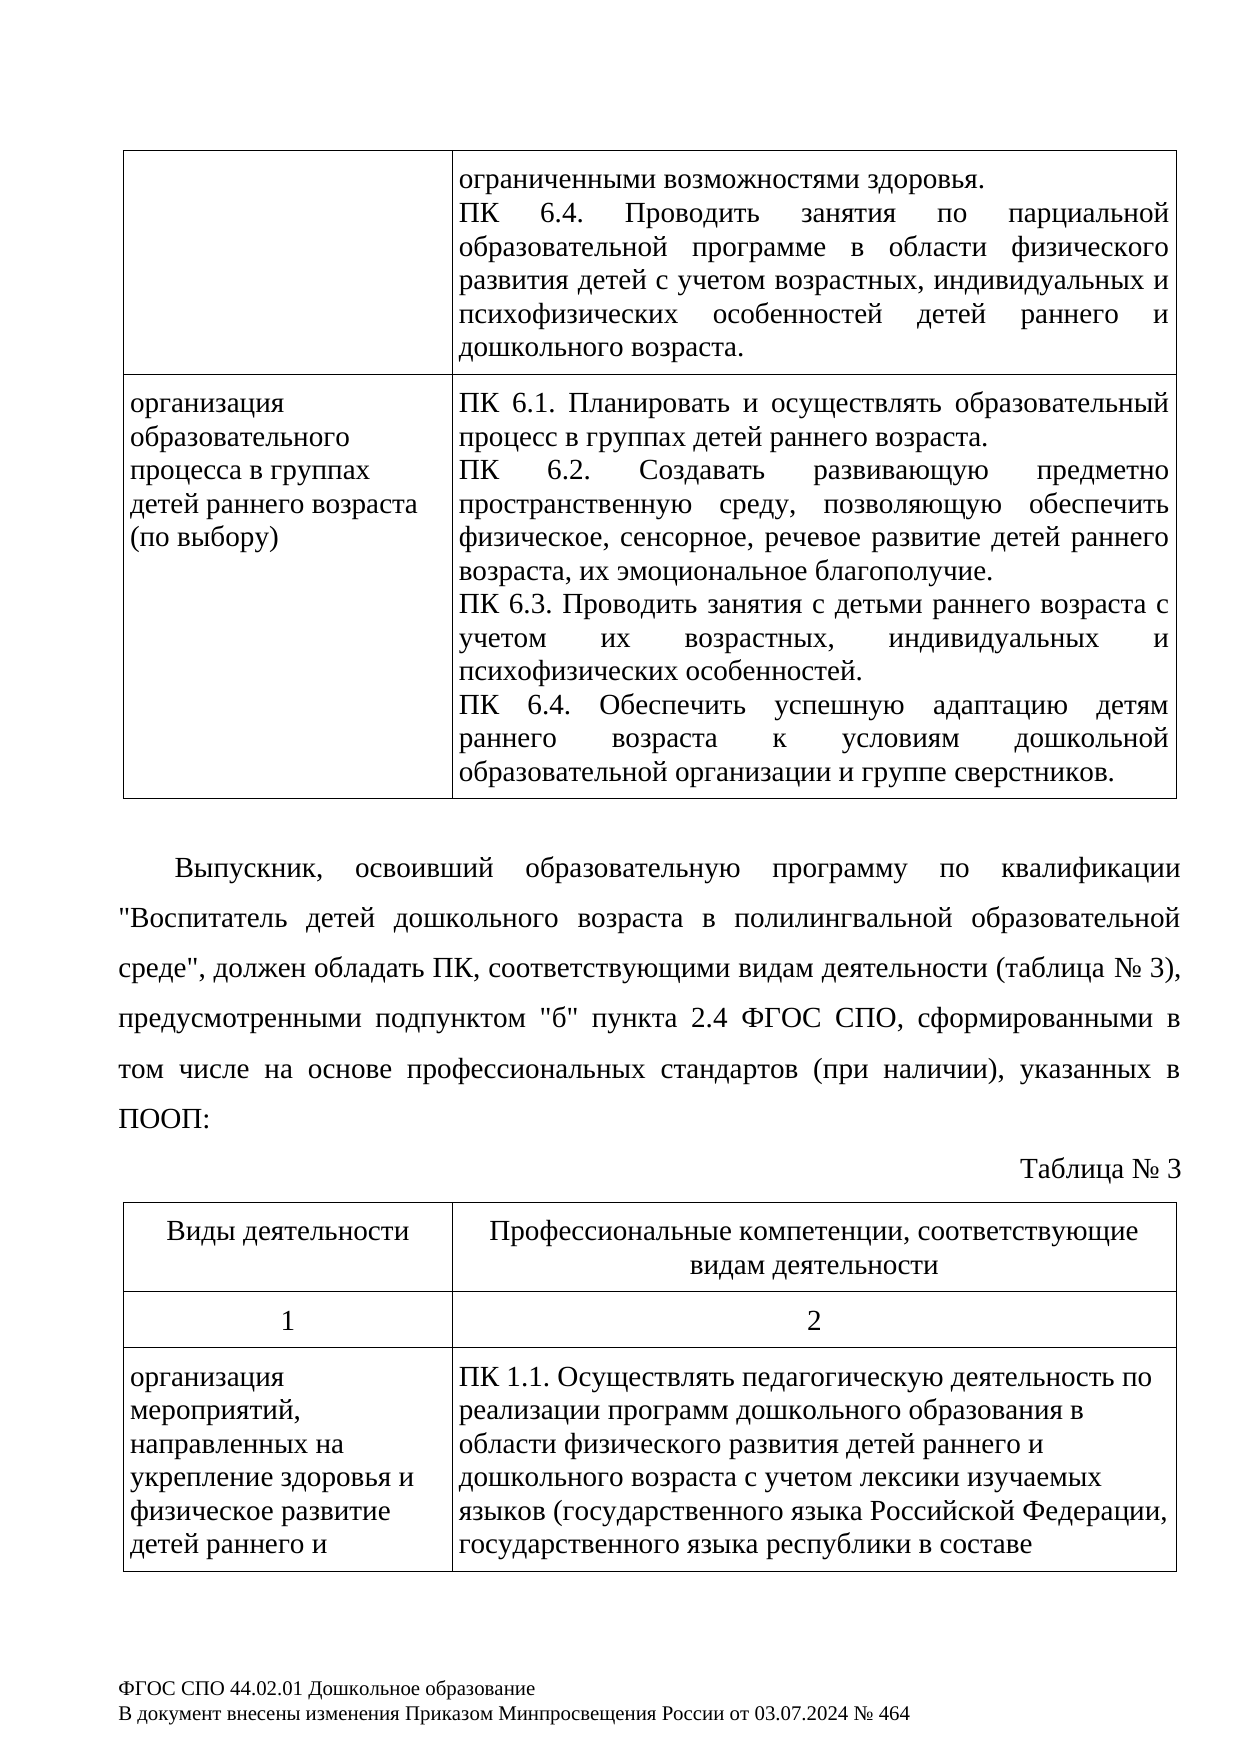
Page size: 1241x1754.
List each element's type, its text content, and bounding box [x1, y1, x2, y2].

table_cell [453, 1348, 1176, 1571]
text Таблица № 3 [118, 1152, 1181, 1185]
table_cell ПК 6.1. Планировать и осуществлять образовательный процесс в группах детей раннего возраста. ПК 6.2. Создавать развивающую предметно пространственную среду, позволяющую обеспечить физическое, сенсорное, речевое развитие детей раннего возраста, их эмоциональное благополучие. ПК 6.3. Проводить занятия с детьми раннего возраста с учетом их возрастных, индивидуальных и психофизических особенностей. ПК 6.4. Обеспечить успешную адаптацию детям раннего возраста к условиям дошкольной образовательной организации и группе сверстников. [453, 375, 1176, 798]
table_cell 2 [453, 1292, 1176, 1347]
table_cell 1 [124, 1292, 452, 1347]
table_cell организация образовательного процесса в группах детей раннего возраста (по выбору) [124, 375, 452, 798]
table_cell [453, 151, 1176, 373]
table_header Профессиональные компетенции, соответствующие видам деятельности [453, 1203, 1176, 1291]
table_header Виды деятельности [124, 1203, 452, 1291]
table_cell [124, 151, 452, 373]
text Выпускник, освоивший образовательную программу по квалификации "Воспитатель детей дошкольного возраста в полилингвальной образовательной среде", должен обладать ПК, соответствующими видам деятельности (таблица № 3), предусмотренными подпунктом "б" пункта 2.4 ФГОС СПО, сформированными в том числе на основе профессиональных стандартов (при наличии), указанных в ПООП: [118, 850, 1181, 1135]
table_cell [124, 1348, 452, 1571]
